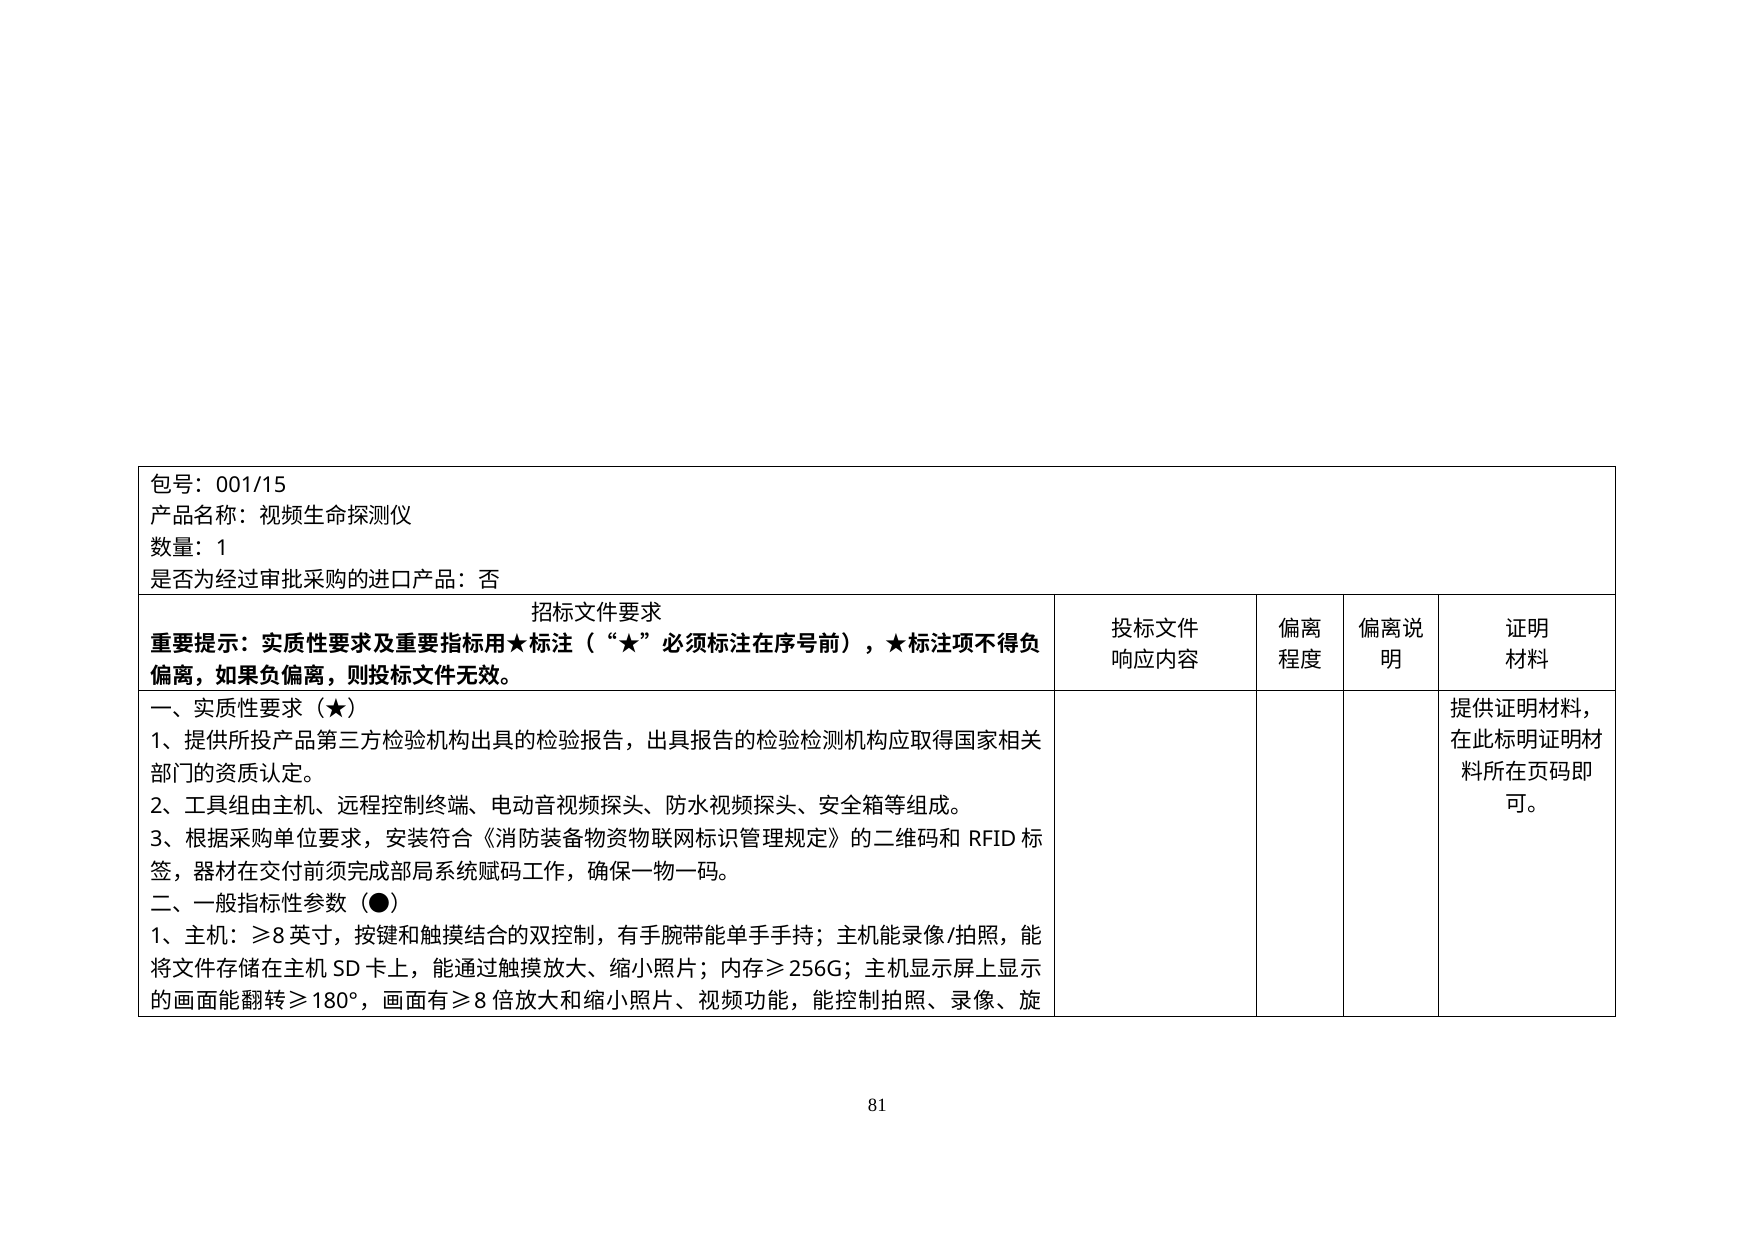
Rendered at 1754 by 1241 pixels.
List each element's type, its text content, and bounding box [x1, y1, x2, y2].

table_cell 一、实质性要求（★） 1、提供所投产品第三方检验机构出具的检验报告，出具报告的检验检测机构应取得国家相关部门的资质认定。 2、工具组由主机、远程控制终端、电动音视频探头、防水视频探头、安全箱等组成。 3、根据采购单位要求，安装符合《消防装备物资物联网标识管理规定》的二维码和RFID标签，器材在交付前须完成部局系统赋码工作，确保一物一码。 二、一般指标性参数（●） 1、主机：≥8英寸，按键和触摸结合的双控制，有手腕带能单手手持；主机能录像/拍照，能将文件存储在主机SD卡上，能通过触摸放大、缩小照片；内存≥256G；主机显示屏上显示的画面能翻转≥180°，画面有≥8倍放大和缩小照片、视频功能，能控制拍照、录像、旋转、放大缩小画面、灯光开启调节，彩色液晶显示屏幕，能够自动检测标定生命物体； 2、具有双屏显示、双屏控制功能，可有线和无线两种连接方式；电动音视频探头：直径≤30mm，配≥8颗补光灯，探头横向旋转≥360°，纵向旋转≥90°，具有音频拾音器的探头，能进行双向通话； 3、伸缩杆伸展长度≥3米和≥20米的延长线，可用于水下、井下或悬崖等救援；配置防水、防尘和防摔安全箱，带轮子和拉杆方便携带； 4、文件标记：能将视频或图片标注为重要文件且不能删除，删除需先取消重要文件标注；远程控制终端：≥10英寸；能进行音频视频实时无线传输，能进行无线访问查看主机照片、视频，能控制拍照、录像、旋转、放大缩小画面、灯光开启调节； 5、探测仪连续工作时间≥10h（需在检测报告中体现）；防爆标志等级≥ExibIICT4Gb，提供防爆认证； 6、防水视频探头：直径≤40mm，配≥5颗补光灯，防护等级≥IP68（需在检测报告中体现）； 7、电池类型：可更换式充电电池；配置2块电池。 8、产品必须中文名牌标注，提供中文使用说明书、操作演示光盘。 [139, 691, 1054, 1016]
table_cell 证明 材料 [1439, 595, 1615, 690]
table_cell 偏离说明 [1344, 595, 1438, 690]
table_cell 招标文件要求 重要提示：实质性要求及重要指标用★标注（“★”必须标注在序号前），★标注项不得负偏离，如果负偏离，则投标文件无效。 [139, 595, 1054, 690]
table_cell 投标文件 响应内容 [1055, 595, 1256, 690]
table_cell 提供证明材料，在此标明证明材料所在页码即可。 [1439, 691, 1615, 1016]
table_cell [1055, 691, 1256, 1016]
table_header 包号：001/15 产品名称：视频生命探测仪 数量：1 是否为经过审批采购的进口产品：否 [139, 467, 1615, 594]
table_cell [1257, 691, 1343, 1016]
table_cell 偏离程度 [1257, 595, 1343, 690]
table_cell [1344, 691, 1438, 1016]
